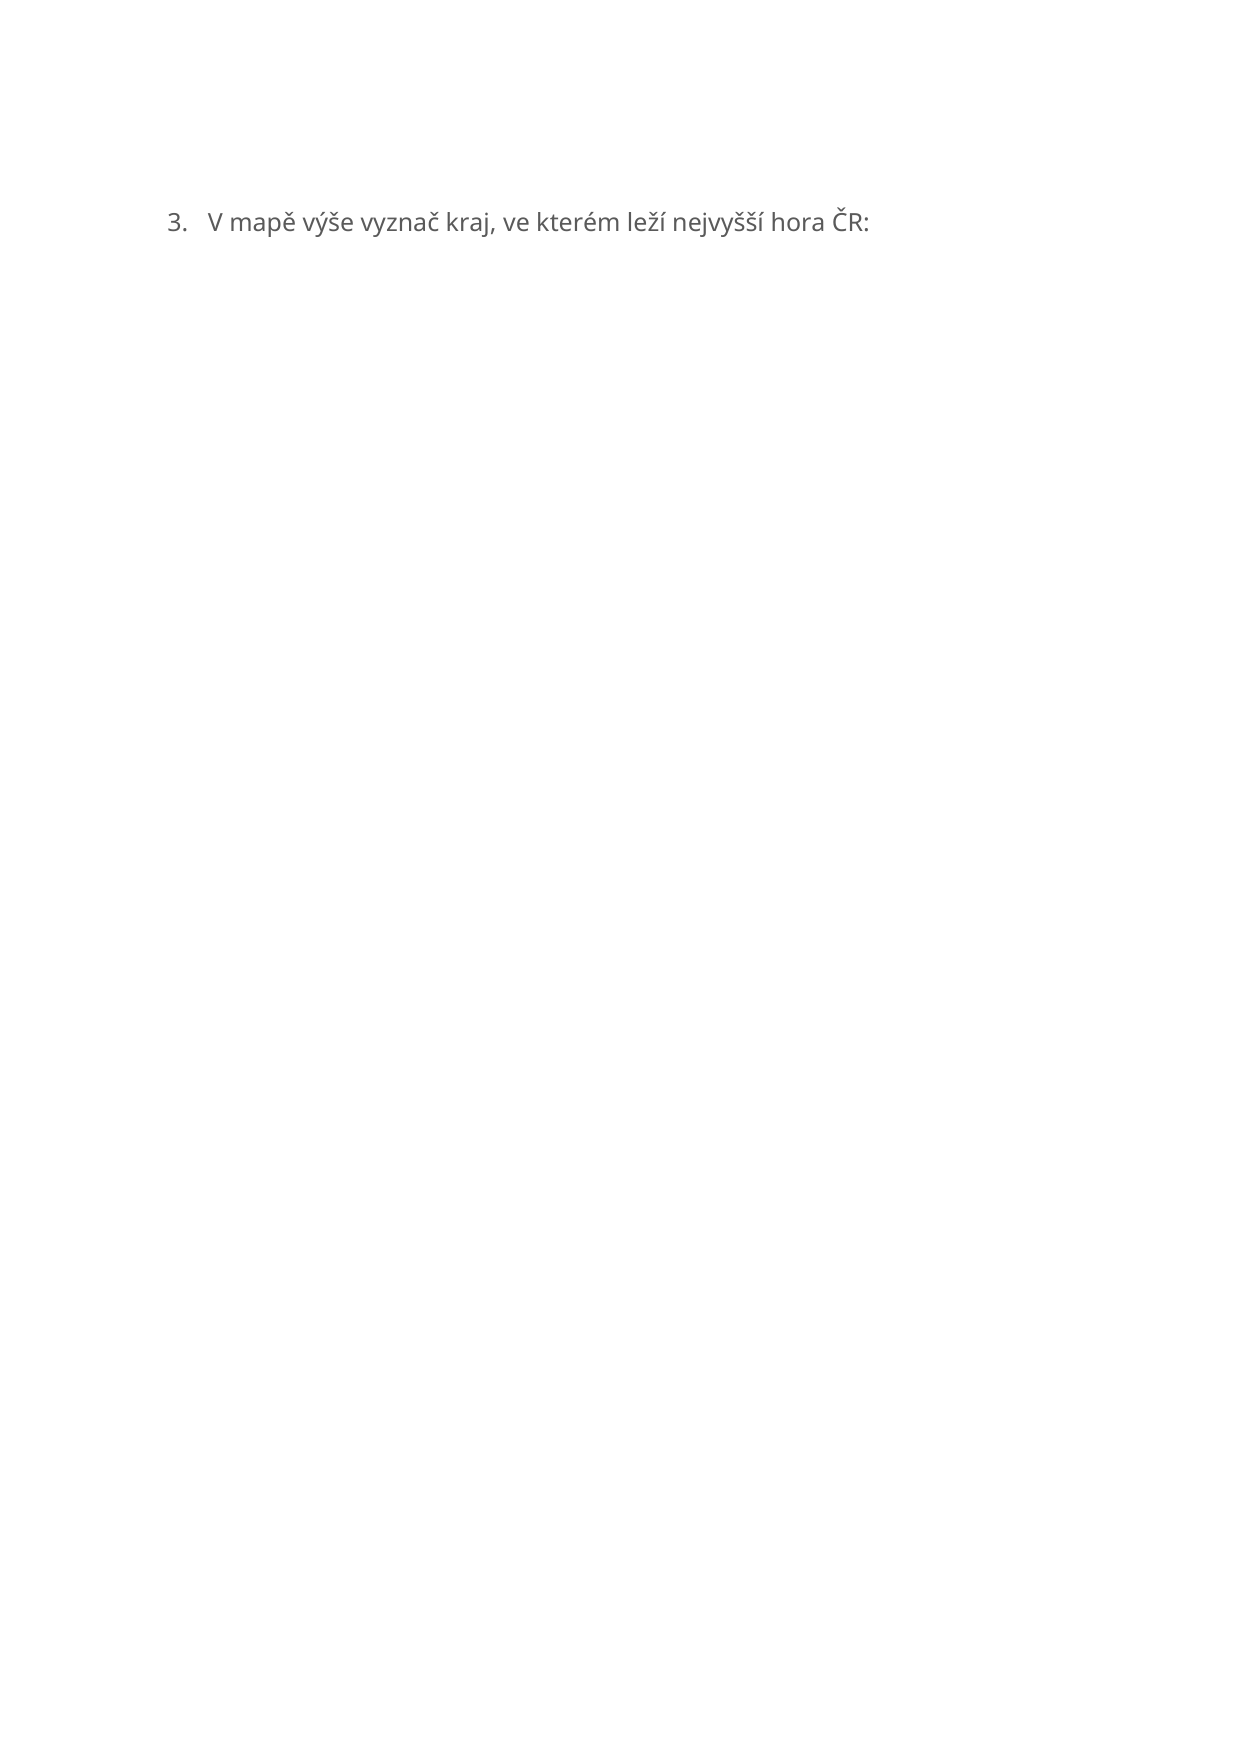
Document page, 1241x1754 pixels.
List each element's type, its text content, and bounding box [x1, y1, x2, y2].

text 3. V mapě výše vyznač kraj, ve kterém leží nejvyšší hora ČR: [148, 205, 1093, 239]
